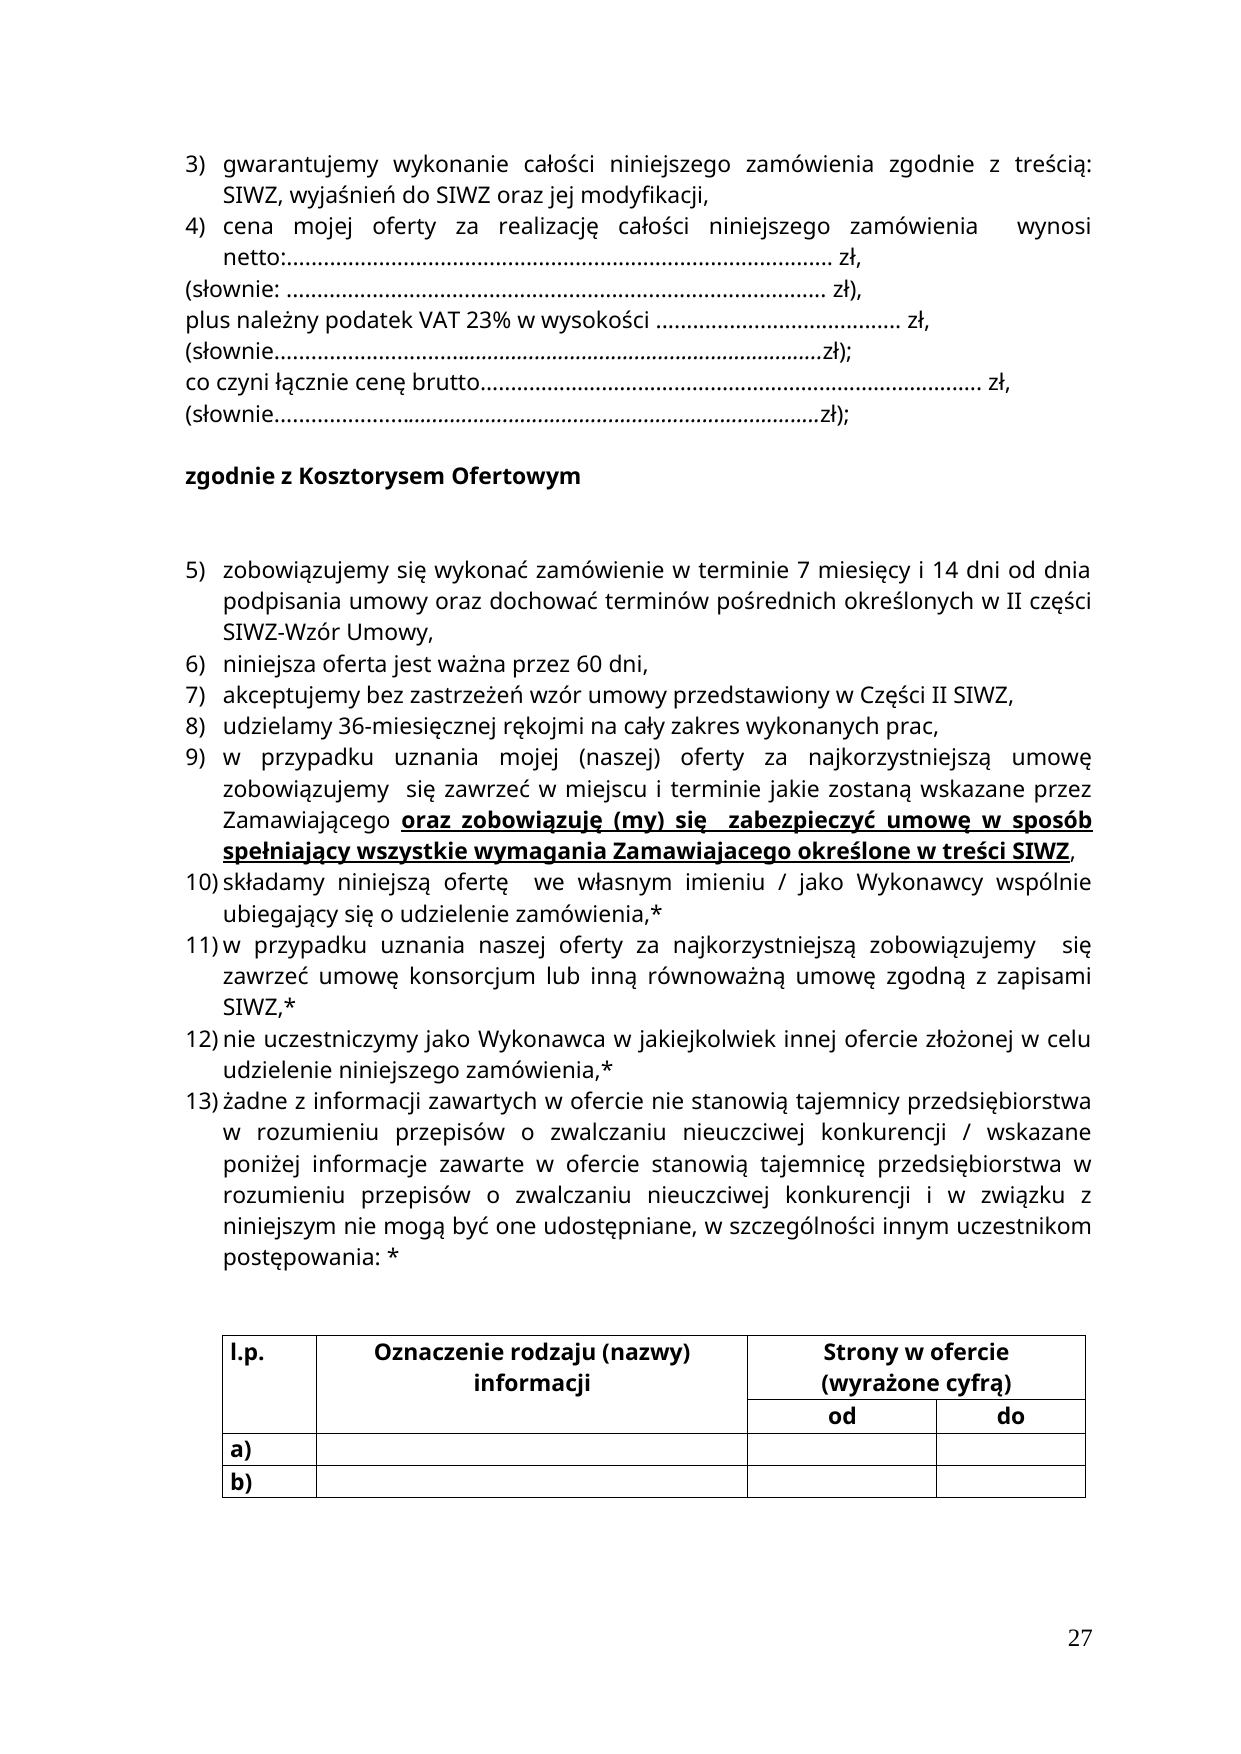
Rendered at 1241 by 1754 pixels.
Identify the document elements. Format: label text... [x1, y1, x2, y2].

table_cell [317, 1466, 747, 1497]
table_cell od [748, 1400, 936, 1432]
text (słownie: ........................................................................................ zł), [185, 273, 1093, 304]
list akceptujemy bez zastrzeżeń wzór umowy przedstawiony w Części II SIWZ, [185, 679, 1093, 710]
list składamy niniejszą ofertę we własnym imieniu / jako Wykonawcy wspólnie ubiegający się o udzielenie zamówienia,* [185, 866, 1093, 929]
table_header l.p. [223, 1336, 316, 1432]
text zgodnie z Kosztorysem Ofertowym [185, 460, 1093, 491]
table_cell [748, 1434, 936, 1465]
list udzielamy 36-miesięcznej rękojmi na cały zakres wykonanych prac, [185, 710, 1093, 741]
table_header Strony w ofercie (wyrażone cyfrą) [748, 1336, 1085, 1399]
text co czyni łącznie cenę brutto…..……………………………………………………………….….. zł, [185, 366, 1093, 398]
list niniejsza oferta jest ważna przez 60 dni, [185, 648, 1093, 679]
table_header Oznaczenie rodzaju (nazwy) informacji [317, 1336, 747, 1432]
table_cell [937, 1466, 1085, 1497]
table_cell [223, 1434, 316, 1465]
list w przypadku uznania mojej (naszej) oferty za najkorzystniejszą umowę zobowiązujemy się zawrzeć w miejscu i terminie jakie zostaną wskazane przez Zamawiającego oraz zobowiązuję (my) się zabezpieczyć umowę w sposób spełniający wszystkie wymagania Zamawiajacego określone w treści SIWZ, [185, 741, 1093, 866]
list nie uczestniczymy jako Wykonawca w jakiejkolwiek innej ofercie złożonej w celu udzielenie niniejszego zamówienia,* [185, 1023, 1093, 1085]
table_cell do [937, 1400, 1085, 1432]
text plus należny podatek VAT 23% w wysokości ........................................ zł, [185, 304, 1093, 335]
list w przypadku uznania naszej oferty za najkorzystniejszą zobowiązujemy się zawrzeć umowę konsorcjum lub inną równoważną umowę zgodną z zapisami SIWZ,* [185, 929, 1093, 1023]
text (słownie............................................................................................zł); [185, 398, 1093, 429]
list żadne z informacji zawartych w ofercie nie stanowią tajemnicy przedsiębiorstwa w rozumieniu przepisów o zwalczaniu nieuczciwej konkurencji / wskazane poniżej informacje zawarte w ofercie stanowią tajemnicę przedsiębiorstwa w rozumieniu przepisów o zwalczaniu nieuczciwej konkurencji i w związku z niniejszym nie mogą być one udostępniane, w szczególności innym uczestnikom postępowania: * [185, 1085, 1093, 1273]
table_cell [317, 1434, 747, 1465]
table_cell [748, 1466, 936, 1497]
table_cell [223, 1466, 316, 1497]
text (słownie............................................................................................zł); [185, 335, 1093, 366]
list cena mojej oferty za realizację całości niniejszego zamówienia wynosi netto:......................................................................................... zł, [185, 210, 1093, 273]
list gwarantujemy wykonanie całości niniejszego zamówienia zgodnie z treścią: SIWZ, wyjaśnień do SIWZ oraz jej modyfikacji, [185, 148, 1093, 210]
list zobowiązujemy się wykonać zamówienie w terminie 7 miesięcy i 14 dni od dnia podpisania umowy oraz dochować terminów pośrednich określonych w II części SIWZ-Wzór Umowy, [185, 554, 1093, 648]
table_cell [937, 1434, 1085, 1465]
